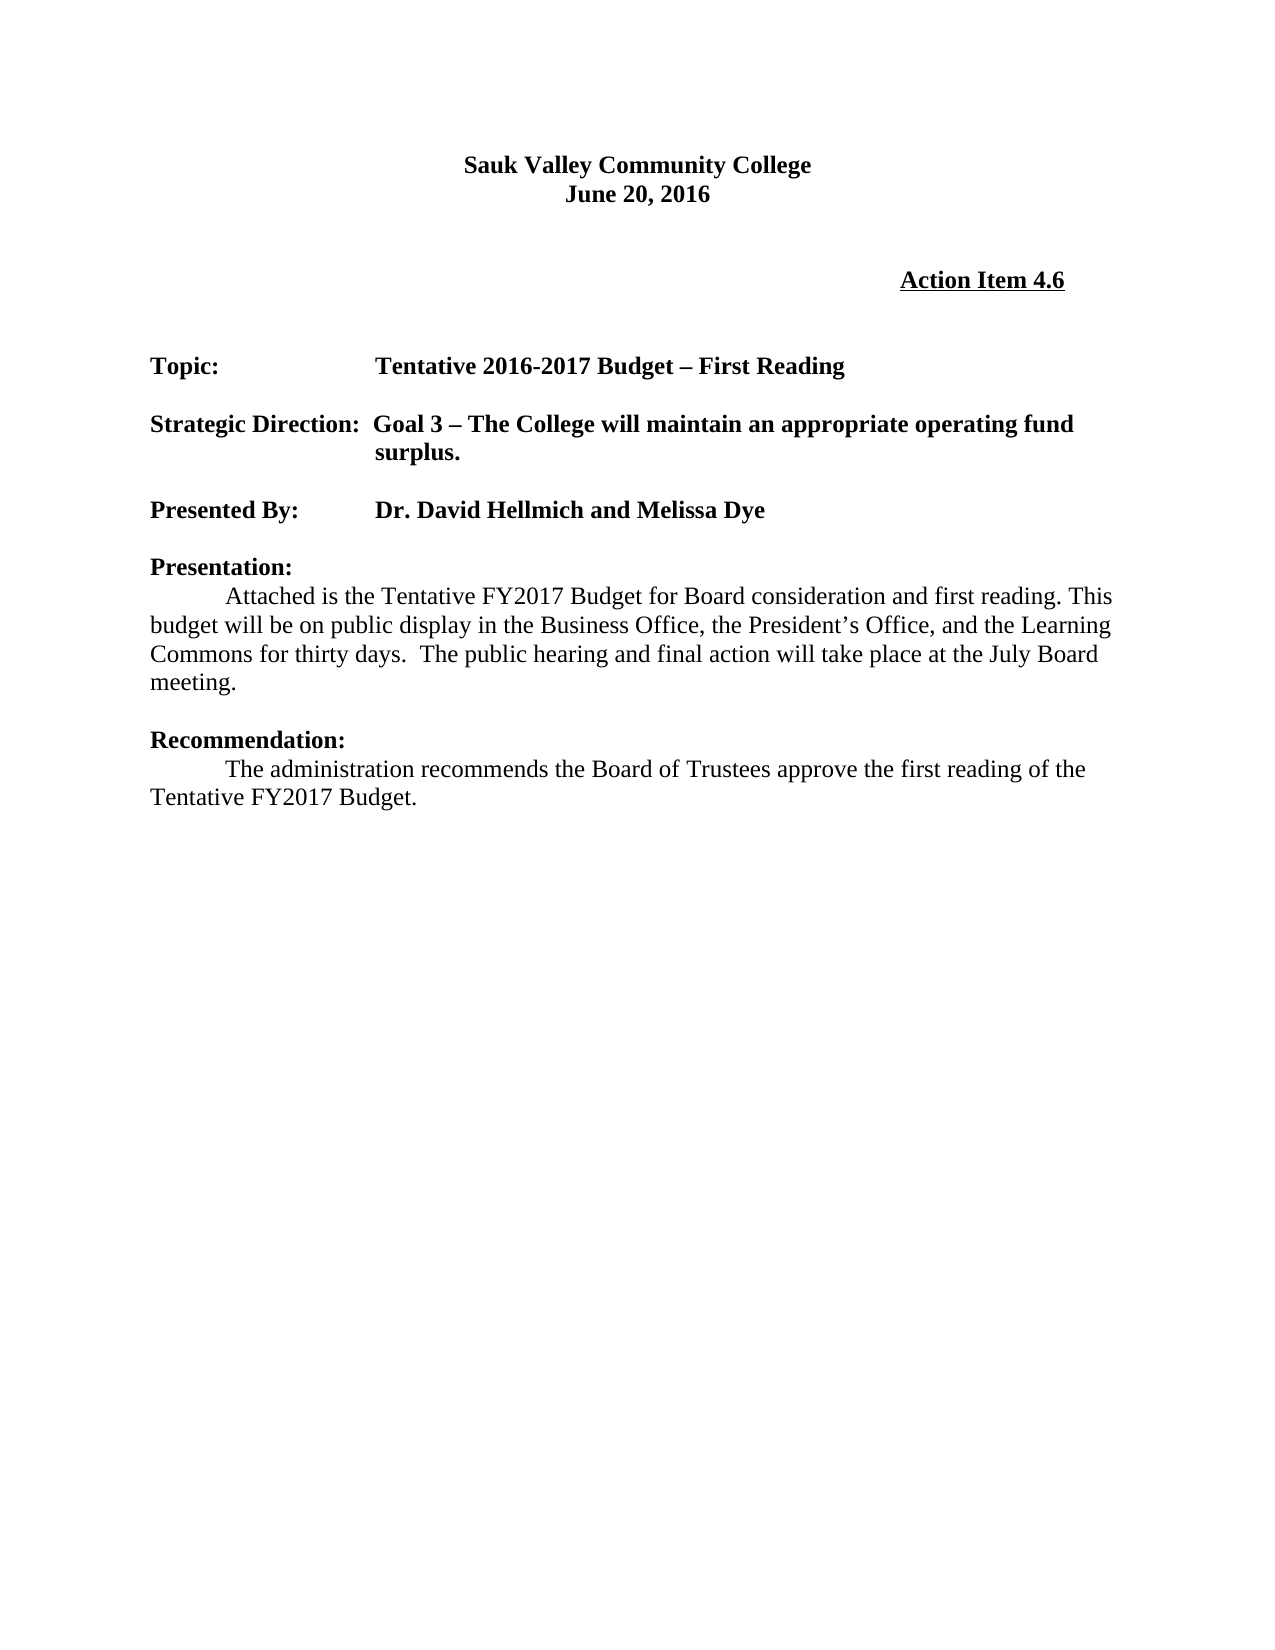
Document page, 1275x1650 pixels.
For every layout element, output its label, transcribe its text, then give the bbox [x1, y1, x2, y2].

text Attached is the Tentative FY2017 Budget for Board consideration and first reading. This budget will be on public display in the Business Office, the President’s Office, and the Learning Commons for thirty days. The public hearing and final action will take place at the July Board meeting. [150, 581, 1125, 696]
text Topic: Tentative 2016-2017 Budget – First Reading [150, 351, 1125, 380]
text The administration recommends the Board of Trustees approve the first reading of the Tentative FY2017 Budget. [150, 754, 1125, 811]
text Action Item 4.6 [150, 265, 1125, 294]
text Presented By: Dr. David Hellmich and Melissa Dye [150, 495, 1125, 524]
text Presentation: [150, 552, 1125, 581]
text June 20, 2016 [150, 179, 1125, 207]
text Strategic Direction: Goal 3 – The College will maintain an appropriate operating fund surplus. [150, 409, 1125, 466]
text Recommendation: [150, 725, 1125, 754]
